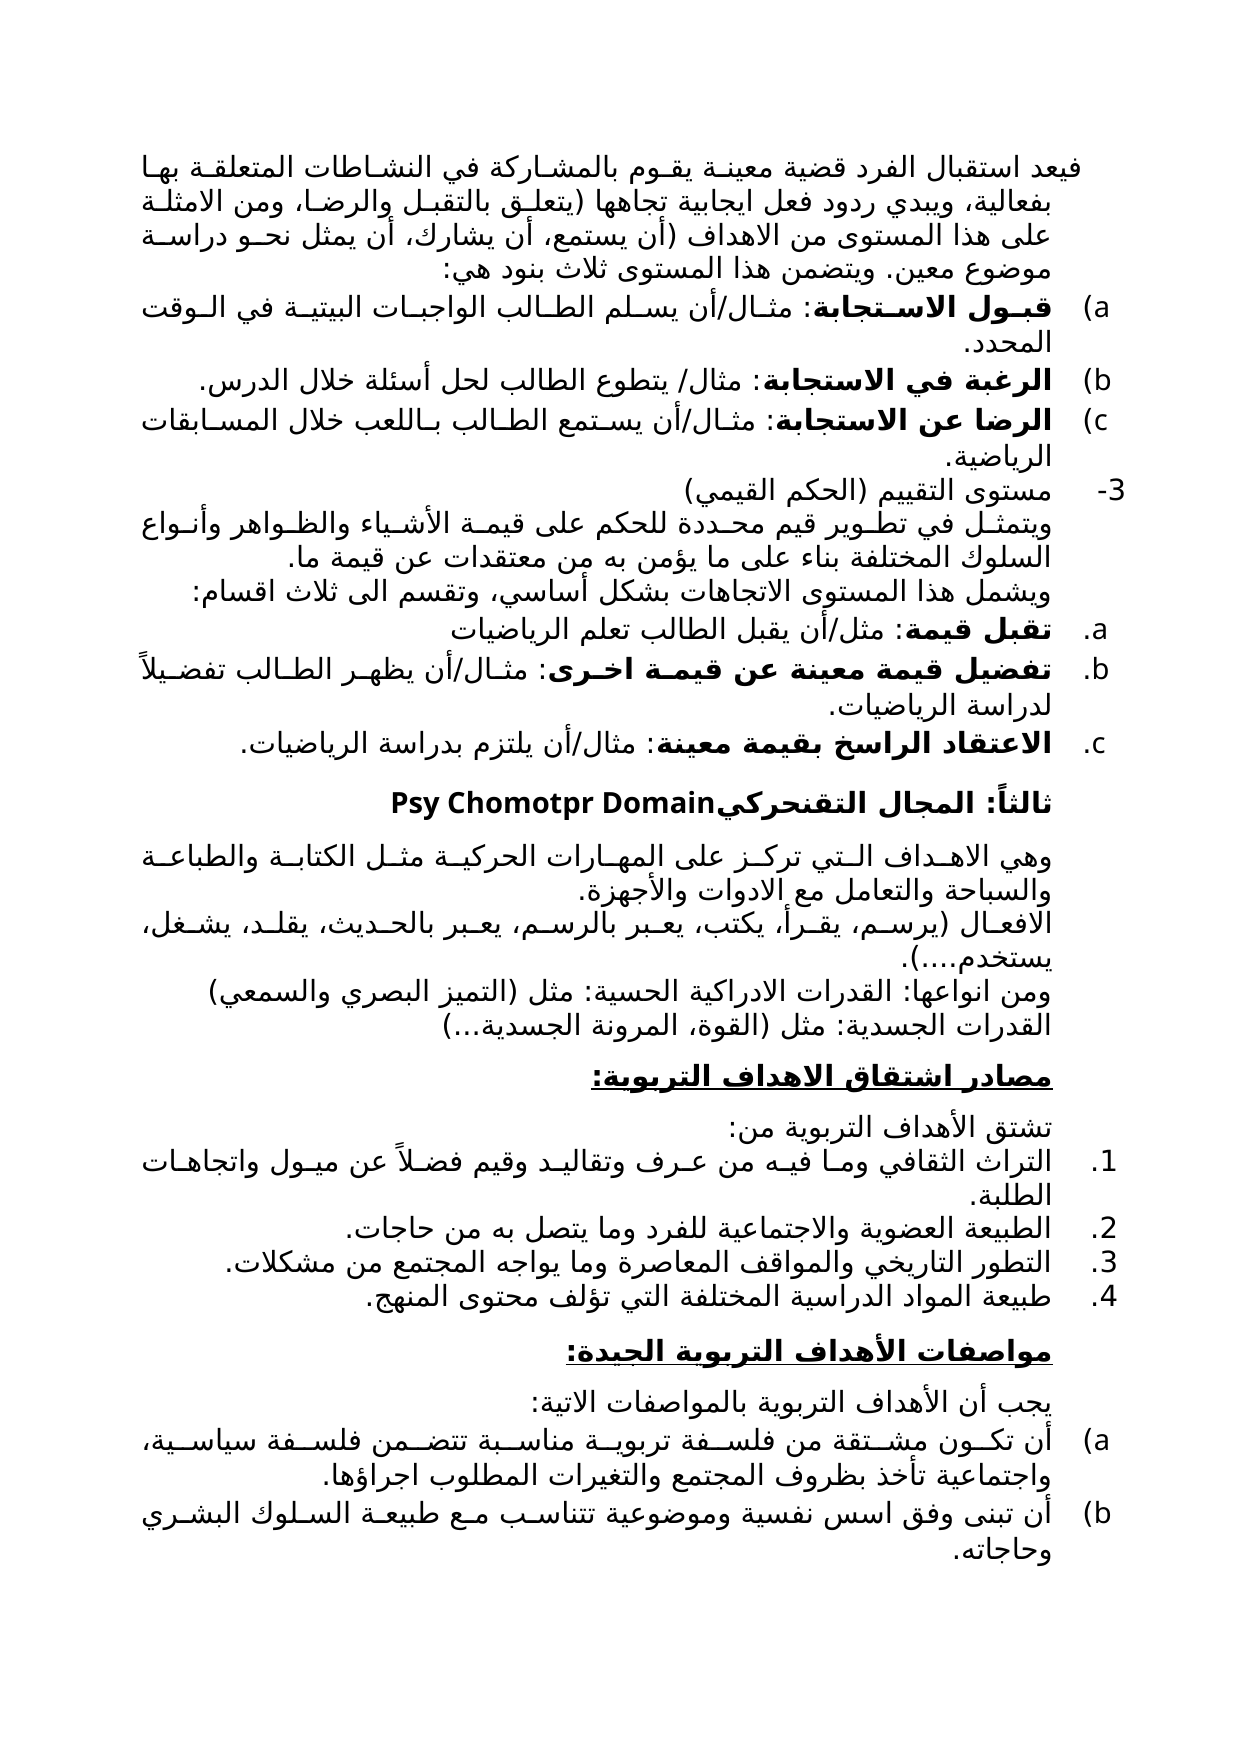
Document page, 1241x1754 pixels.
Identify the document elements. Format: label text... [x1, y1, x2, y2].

list تشتق الأهداف التربوية من: [141, 1110, 1053, 1144]
list القدرات الجسدية: مثل (القوة، المرونة الجسدية...) [141, 1009, 1053, 1043]
text مواصفات الأهداف التربوية الجيدة: [141, 1334, 1053, 1368]
text مصادر اشتقاق الاهداف التربوية: [141, 1059, 1053, 1093]
list الاعتقاد الراسخ بقيمة معينة: مثال/أن يلتزم بدراسة الرياضيات. [141, 722, 1082, 762]
list الرضا عن الاستجابة: مثال/أن يستمع الطالب باللعب خلال المسابقات الرياضية. [141, 399, 1082, 473]
list الرغبة في الاستجابة: مثال/ يتطوع الطالب لحل أسئلة خلال الدرس. [141, 359, 1082, 399]
list أن تكون مشتقة من فلسفة تربوية مناسبة تتضمن فلسفة سياسية، واجتماعية تأخذ بظروف المجتمع والتغيرات المطلوب اجراؤها. [141, 1419, 1082, 1493]
list قبول الاستجابة: مثال/أن يسلم الطالب الواجبات البيتية في الوقت المحدد. [141, 286, 1082, 359]
list الافعال (يرسم، يقرأ، يكتب، يعبر بالرسم، يعبر بالحديث، يقلد، يشغل، يستخدم....). [141, 907, 1053, 975]
list أن تبنى وفق اسس نفسية وموضوعية تتناسب مع طبيعة السلوك البشري وحاجاته. [141, 1493, 1082, 1566]
list تقبل قيمة: مثل/أن يقبل الطالب تعلم الرياضيات [141, 609, 1082, 648]
text ثالثاً: المجال التقنحركيPsy Chomotpr Domain [141, 782, 1053, 822]
list طبيعة المواد الدراسية المختلفة التي تؤلف محتوى المنهج. [141, 1280, 1090, 1314]
list تفضيل قيمة معينة عن قيمة اخرى: مثال/أن يظهر الطالب تفضيلاً لدراسة الرياضيات. [141, 648, 1082, 722]
list يجب أن الأهداف التربوية بالمواصفات الاتية: [141, 1385, 1053, 1419]
list وهي الاهداف التي تركز على المهارات الحركية مثل الكتابة والطباعة والسباحة والتعامل مع الادوات والأجهزة. [141, 839, 1053, 907]
list ويتمثل في تطوير قيم محددة للحكم على قيمة الأشياء والظواهر وأنواع السلوك المختلفة بناء على ما يؤمن به من معتقدات عن قيمة ما. [141, 507, 1053, 575]
list التطور التاريخي والمواقف المعاصرة وما يواجه المجتمع من مشكلات. [141, 1246, 1090, 1280]
list ويشمل هذا المستوى الاتجاهات بشكل أساسي، وتقسم الى ثلاث اقسام: [141, 575, 1053, 609]
list الطبيعة العضوية والاجتماعية للفرد وما يتصل به من حاجات. [141, 1212, 1090, 1246]
list التراث الثقافي وما فيه من عرف وتقاليد وقيم فضلاً عن ميول واتجاهات الطلبة. [141, 1144, 1090, 1212]
list فيعد استقبال الفرد قضية معينة يقوم بالمشاركة في النشاطات المتعلقة بها بفعالية، ويبدي ردود فعل ايجابية تجاهها (يتعلق بالتقبل والرضا، ومن الامثلة على هذا المستوى من الاهداف (أن يستمع، أن يشارك، أن يمثل نحو دراسة موضوع معين. ويتضمن هذا المستوى ثلاث بنود هي: [141, 150, 1082, 286]
list ومن انواعها: القدرات الادراكية الحسية: مثل (التميز البصري والسمعي) [141, 975, 1053, 1009]
list مستوى التقييم (الحكم القيمي) [141, 473, 1097, 507]
